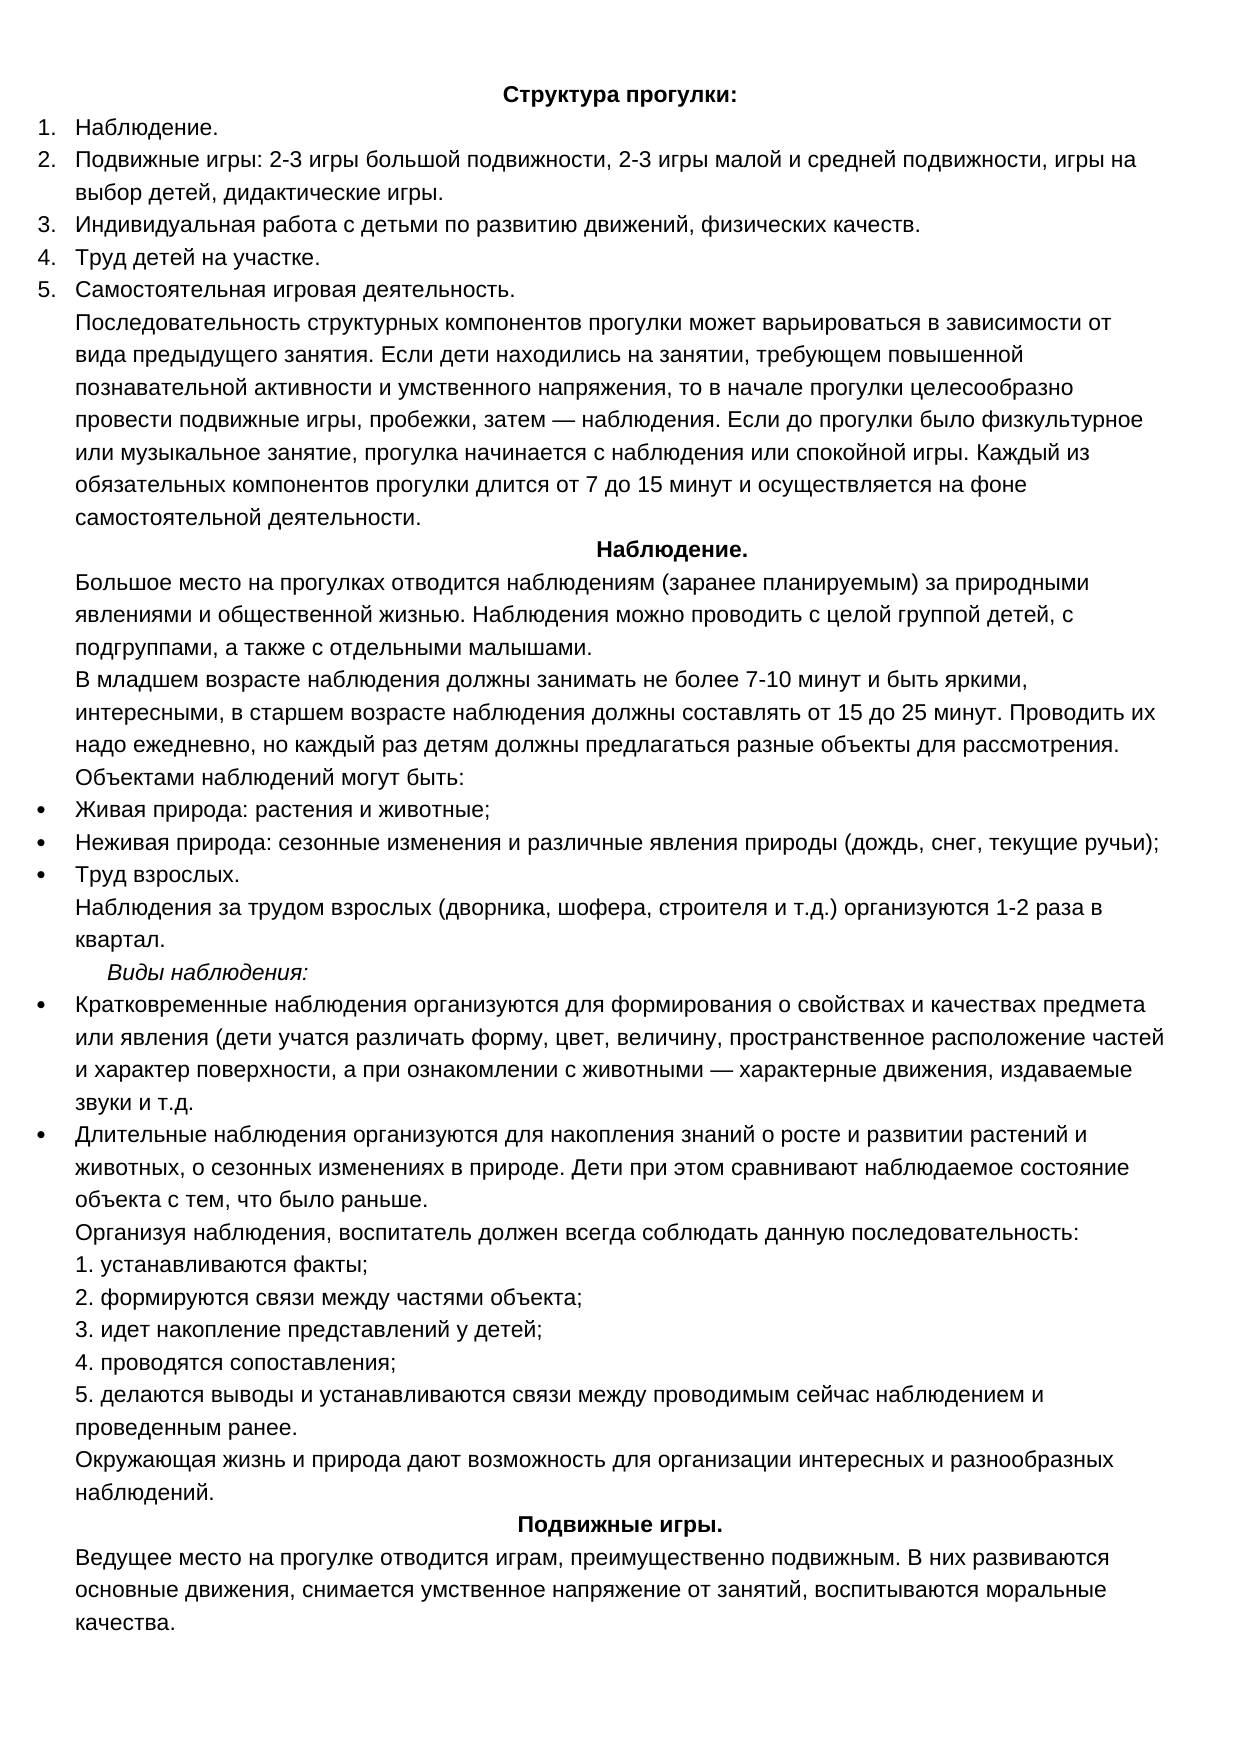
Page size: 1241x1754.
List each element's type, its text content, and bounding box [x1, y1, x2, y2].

list Подвижные игры: 2-3 игры большой подвижности, 2-3 игры малой и средней подвижности, игры на выбор детей, дидактические игры. [37, 140, 1165, 205]
list Кратковременные наблюдения организуются для формирования о свойствах и качествах предмета или явления (дети учатся различать форму, цвет, величину, пространственное расположение частей и характер поверхности, а при ознакомлении с животными — характерные движения, издаваемые звуки и т.д. [37, 985, 1165, 1115]
text 4. проводятся сопоставления; [75, 1342, 1165, 1375]
list Наблюдение. [37, 107, 1165, 140]
text Подвижные игры. [75, 1505, 1165, 1537]
list Труд детей на участке. [37, 237, 1165, 270]
text 5. делаются выводы и устанавливаются связи между проводимым сейчас наблюдением и проведенным ранее. [75, 1375, 1165, 1440]
text Виды наблюдения: [75, 952, 1165, 985]
text 2. формируются связи между частями объекта; [75, 1277, 1165, 1310]
list Неживая природа: сезонные изменения и различные явления природы (дождь, снег, текущие ручьи); [37, 822, 1165, 855]
text Наблюдение. [75, 530, 1165, 562]
text 3. идет накопление представлений у детей; [75, 1310, 1165, 1342]
list Труд взрослых. [37, 855, 1165, 887]
text Окружающая жизнь и природа дают возможность для организации интересных и разнообразных наблюдений. [75, 1440, 1165, 1505]
text Наблюдения за трудом взрослых (дворника, шофера, строителя и т.д.) организуются 1-2 раза в квартал. [75, 887, 1165, 952]
text В младшем возрасте наблюдения должны занимать не более 7-10 минут и быть яркими, интересными, в старшем возрасте наблюдения должны составлять от 15 до 25 минут. Проводить их надо ежедневно, но каждый раз детям должны предлагаться разные объекты для рассмотрения. [75, 660, 1165, 757]
text Структура прогулки: [75, 75, 1165, 107]
text Последовательность структурных компонентов прогулки может варьироваться в зависимости от вида предыдущего занятия. Если дети находились на занятии, требующем повышенной познавательной активности и умственного напряжения, то в начале прогулки целесообразно провести подвижные игры, пробежки, затем — наблюдения. Если до прогулки было физкультурное или музыкальное занятие, прогулка начинается с наблюдения или спокойной игры. Каждый из обязательных компонентов прогулки длится от 7 до 15 минут и осуществляется на фоне самостоятельной деятельности. [75, 302, 1165, 530]
text Организуя наблюдения, воспитатель должен всегда соблюдать данную последовательность: [75, 1212, 1165, 1245]
text 1. устанавливаются факты; [75, 1245, 1165, 1277]
list Живая природа: растения и животные; [37, 790, 1165, 822]
list Индивидуальная работа с детьми по развитию движений, физических качеств. [37, 205, 1165, 237]
text Большое место на прогулках отводится наблюдениям (заранее планируемым) за природными явлениями и общественной жизнью. Наблюдения можно проводить с целой группой детей, с подгруппами, а также с отдельными малышами. [75, 562, 1165, 660]
text Ведущее место на прогулке отводится играм, преимущественно подвижным. В них развиваются основные движения, снимается умственное напряжение от занятий, воспитываются моральные качества. [75, 1537, 1165, 1635]
text Объектами наблюдений могут быть: [75, 757, 1165, 790]
list Длительные наблюдения организуются для накопления знаний о росте и развитии растений и животных, о сезонных изменениях в природе. Дети при этом сравнивают наблюдаемое состояние объекта с тем, что было раньше. [37, 1115, 1165, 1212]
list Самостоятельная игровая деятельность. [37, 270, 1165, 302]
